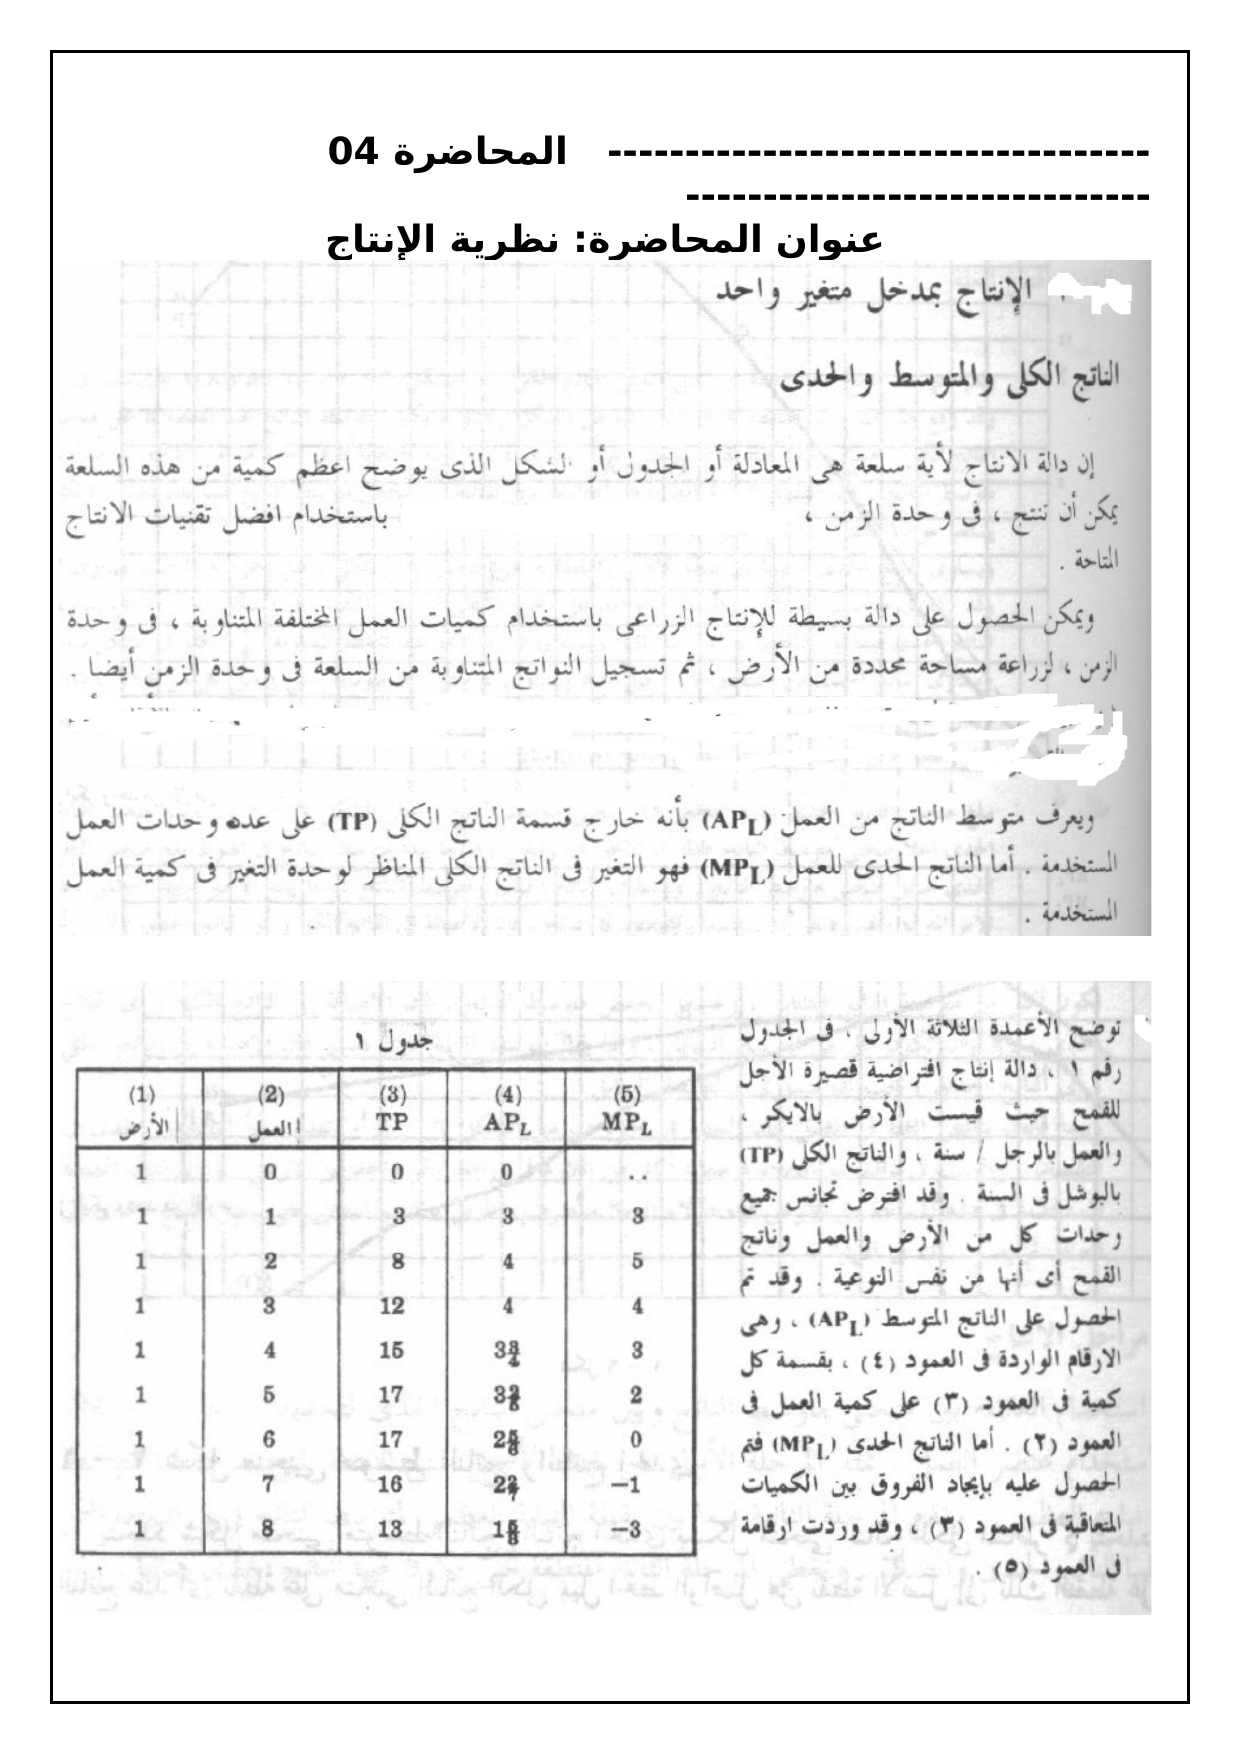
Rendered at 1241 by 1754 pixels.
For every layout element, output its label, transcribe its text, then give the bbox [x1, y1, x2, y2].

text ----------------------------------- المحاضرة 04 ------------------------------ [59, 130, 1152, 217]
picture [60, 981, 1152, 1615]
picture [58, 260, 1152, 936]
text عنوان المحاضرة: نظرية الإنتاج [59, 217, 1152, 260]
